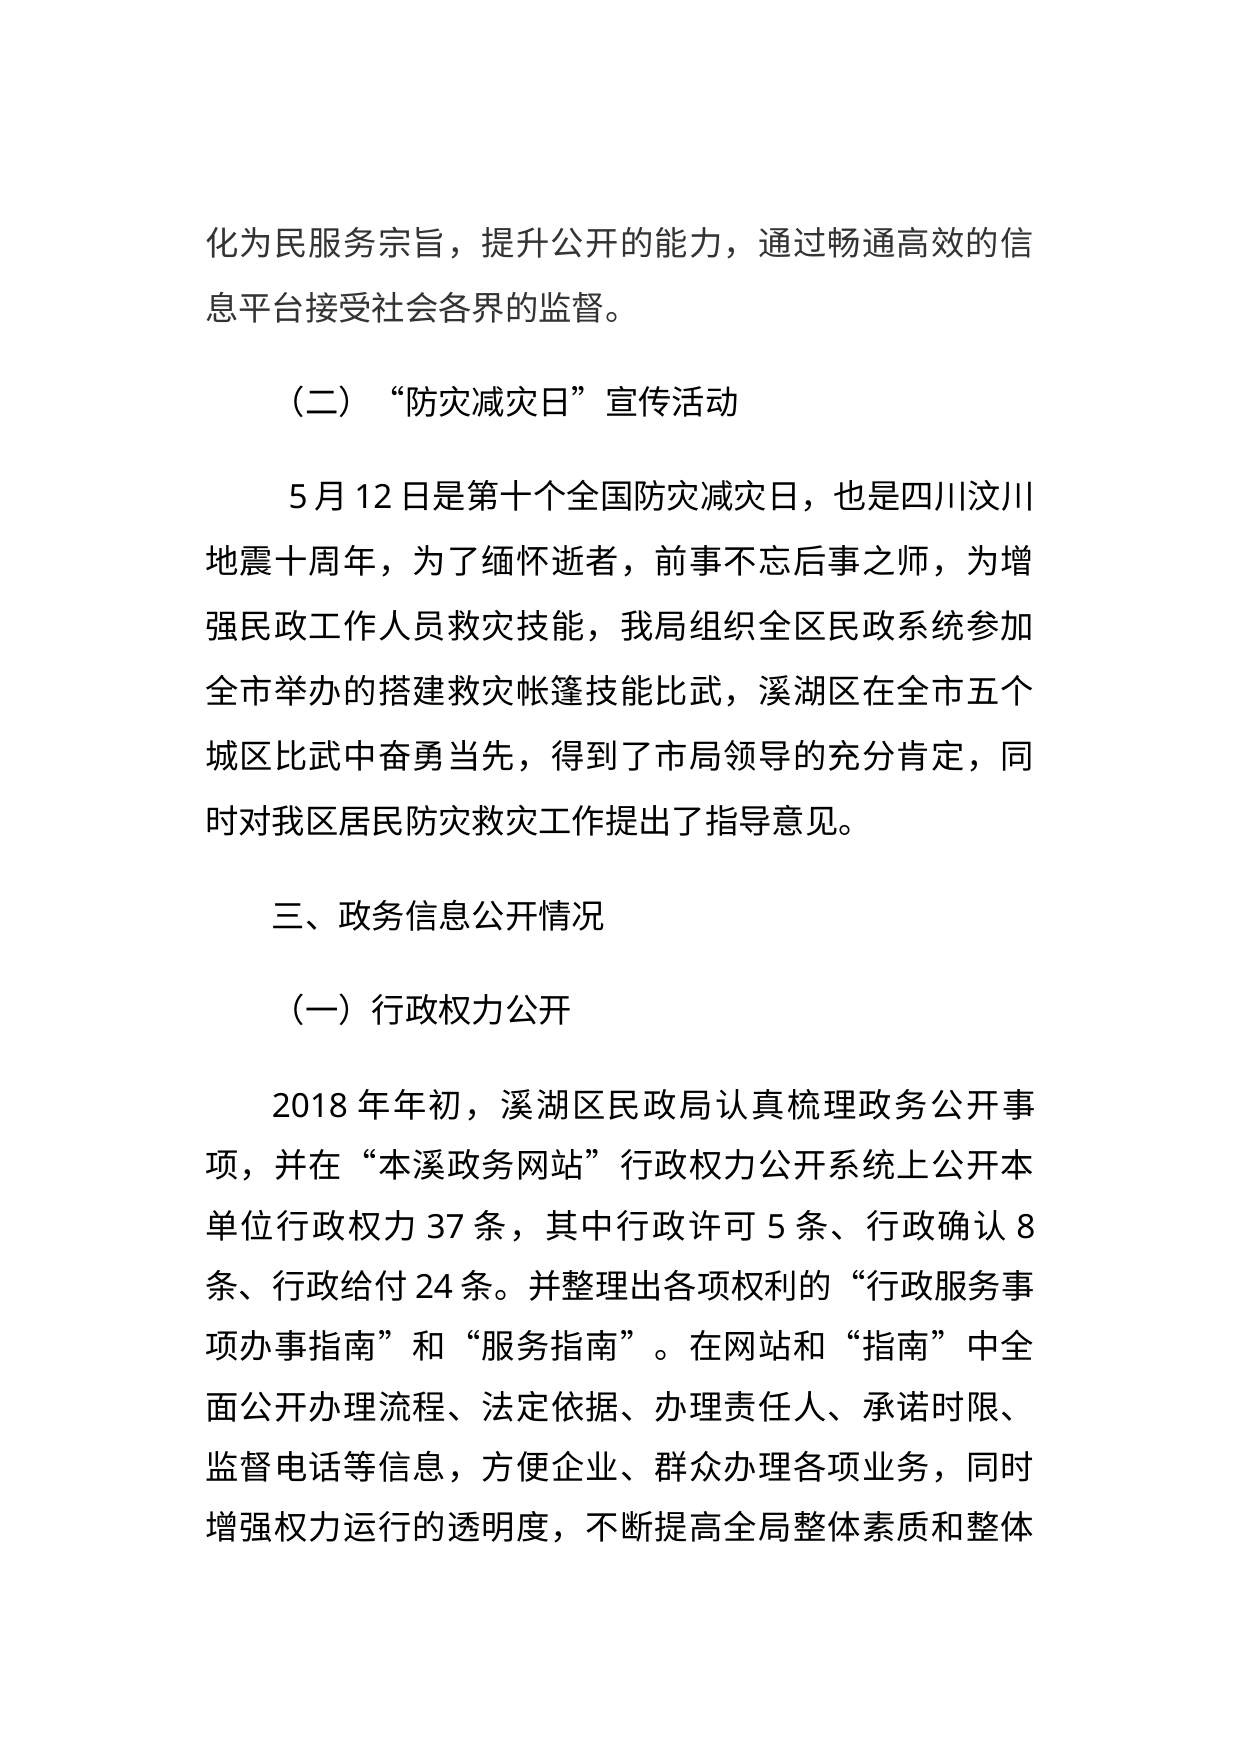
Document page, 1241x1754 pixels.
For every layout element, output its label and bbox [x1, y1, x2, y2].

table_header [188, 162, 1053, 1569]
